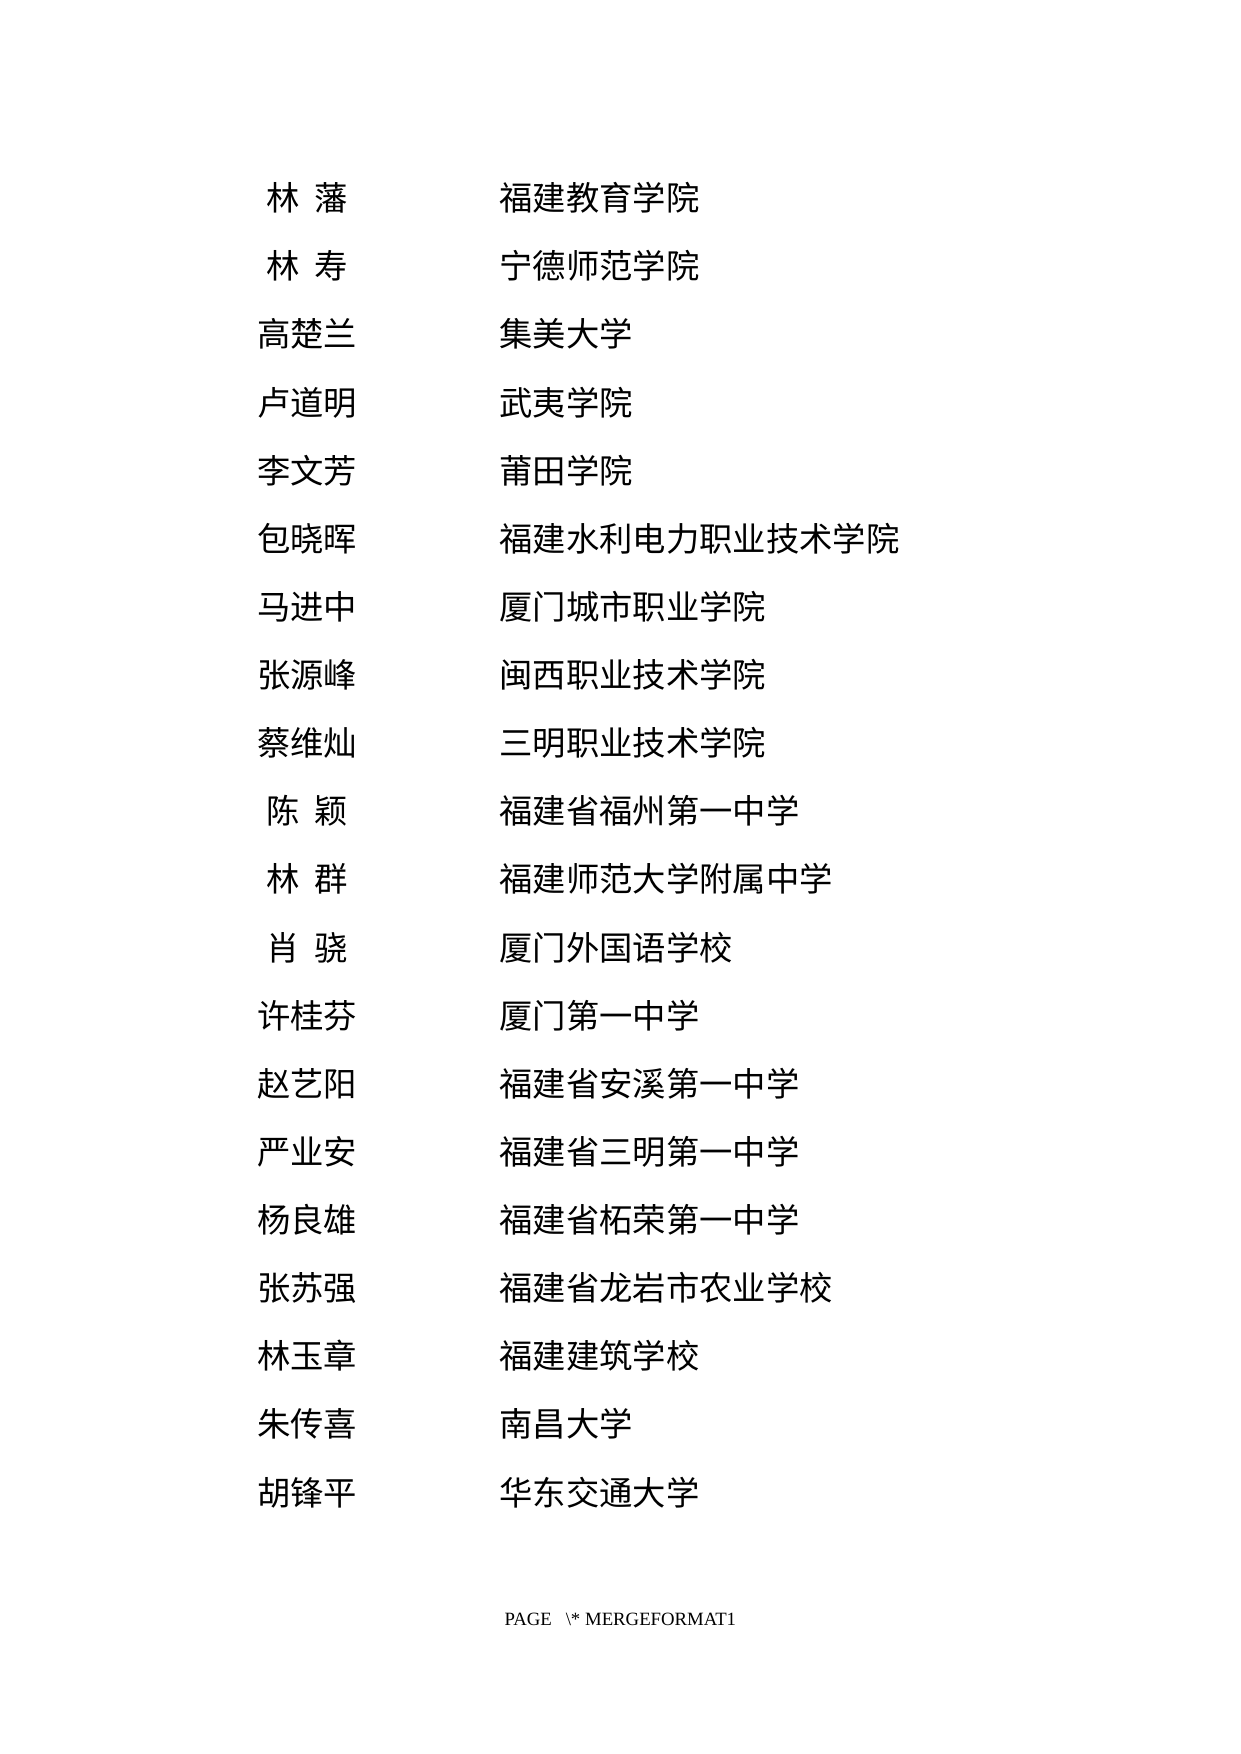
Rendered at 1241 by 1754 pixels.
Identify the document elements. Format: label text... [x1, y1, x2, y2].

table_cell 福建省龙岩市农业学校 [488, 1252, 1115, 1320]
table_cell 许桂芬 [125, 980, 488, 1048]
table_cell 闽西职业技术学院 [488, 639, 1115, 707]
table_cell 马进中 [125, 571, 488, 639]
table_cell 林 群 [125, 843, 488, 911]
table_cell 华东交通大学 [488, 1456, 1115, 1524]
table_cell 莆田学院 [488, 435, 1115, 503]
table_cell 李文芳 [125, 435, 488, 503]
table_cell 林 寿 [125, 230, 488, 298]
table_cell 厦门城市职业学院 [488, 571, 1115, 639]
table_cell 高楚兰 [125, 298, 488, 366]
table_cell 宁德师范学院 [488, 230, 1115, 298]
table_cell 福建教育学院 [488, 162, 1115, 230]
table_cell 福建省三明第一中学 [488, 1116, 1115, 1184]
table_cell 福建水利电力职业技术学院 [488, 503, 1115, 571]
table_cell 赵艺阳 [125, 1048, 488, 1116]
table_cell 蔡维灿 [125, 707, 488, 775]
table_cell 福建省福州第一中学 [488, 775, 1115, 843]
table_cell 福建建筑学校 [488, 1320, 1115, 1388]
table_cell 集美大学 [488, 298, 1115, 366]
table_cell 胡锋平 [125, 1456, 488, 1524]
table_cell 南昌大学 [488, 1388, 1115, 1456]
table_cell 肖 骁 [125, 911, 488, 979]
table_cell 张源峰 [125, 639, 488, 707]
table_cell 林玉章 [125, 1320, 488, 1388]
table_cell 厦门第一中学 [488, 980, 1115, 1048]
table_cell 杨良雄 [125, 1184, 488, 1252]
table_cell 福建省柘荣第一中学 [488, 1184, 1115, 1252]
table_cell 三明职业技术学院 [488, 707, 1115, 775]
table_cell 福建省安溪第一中学 [488, 1048, 1115, 1116]
table_cell 包晓晖 [125, 503, 488, 571]
table_cell 朱传喜 [125, 1388, 488, 1456]
table_cell 福建师范大学附属中学 [488, 843, 1115, 911]
table_cell 林 藩 [125, 162, 488, 230]
table_cell 厦门外国语学校 [488, 911, 1115, 979]
table_cell 严业安 [125, 1116, 488, 1184]
table_cell 武夷学院 [488, 366, 1115, 434]
table_cell 陈 颖 [125, 775, 488, 843]
table_cell 张苏强 [125, 1252, 488, 1320]
table_cell 卢道明 [125, 366, 488, 434]
